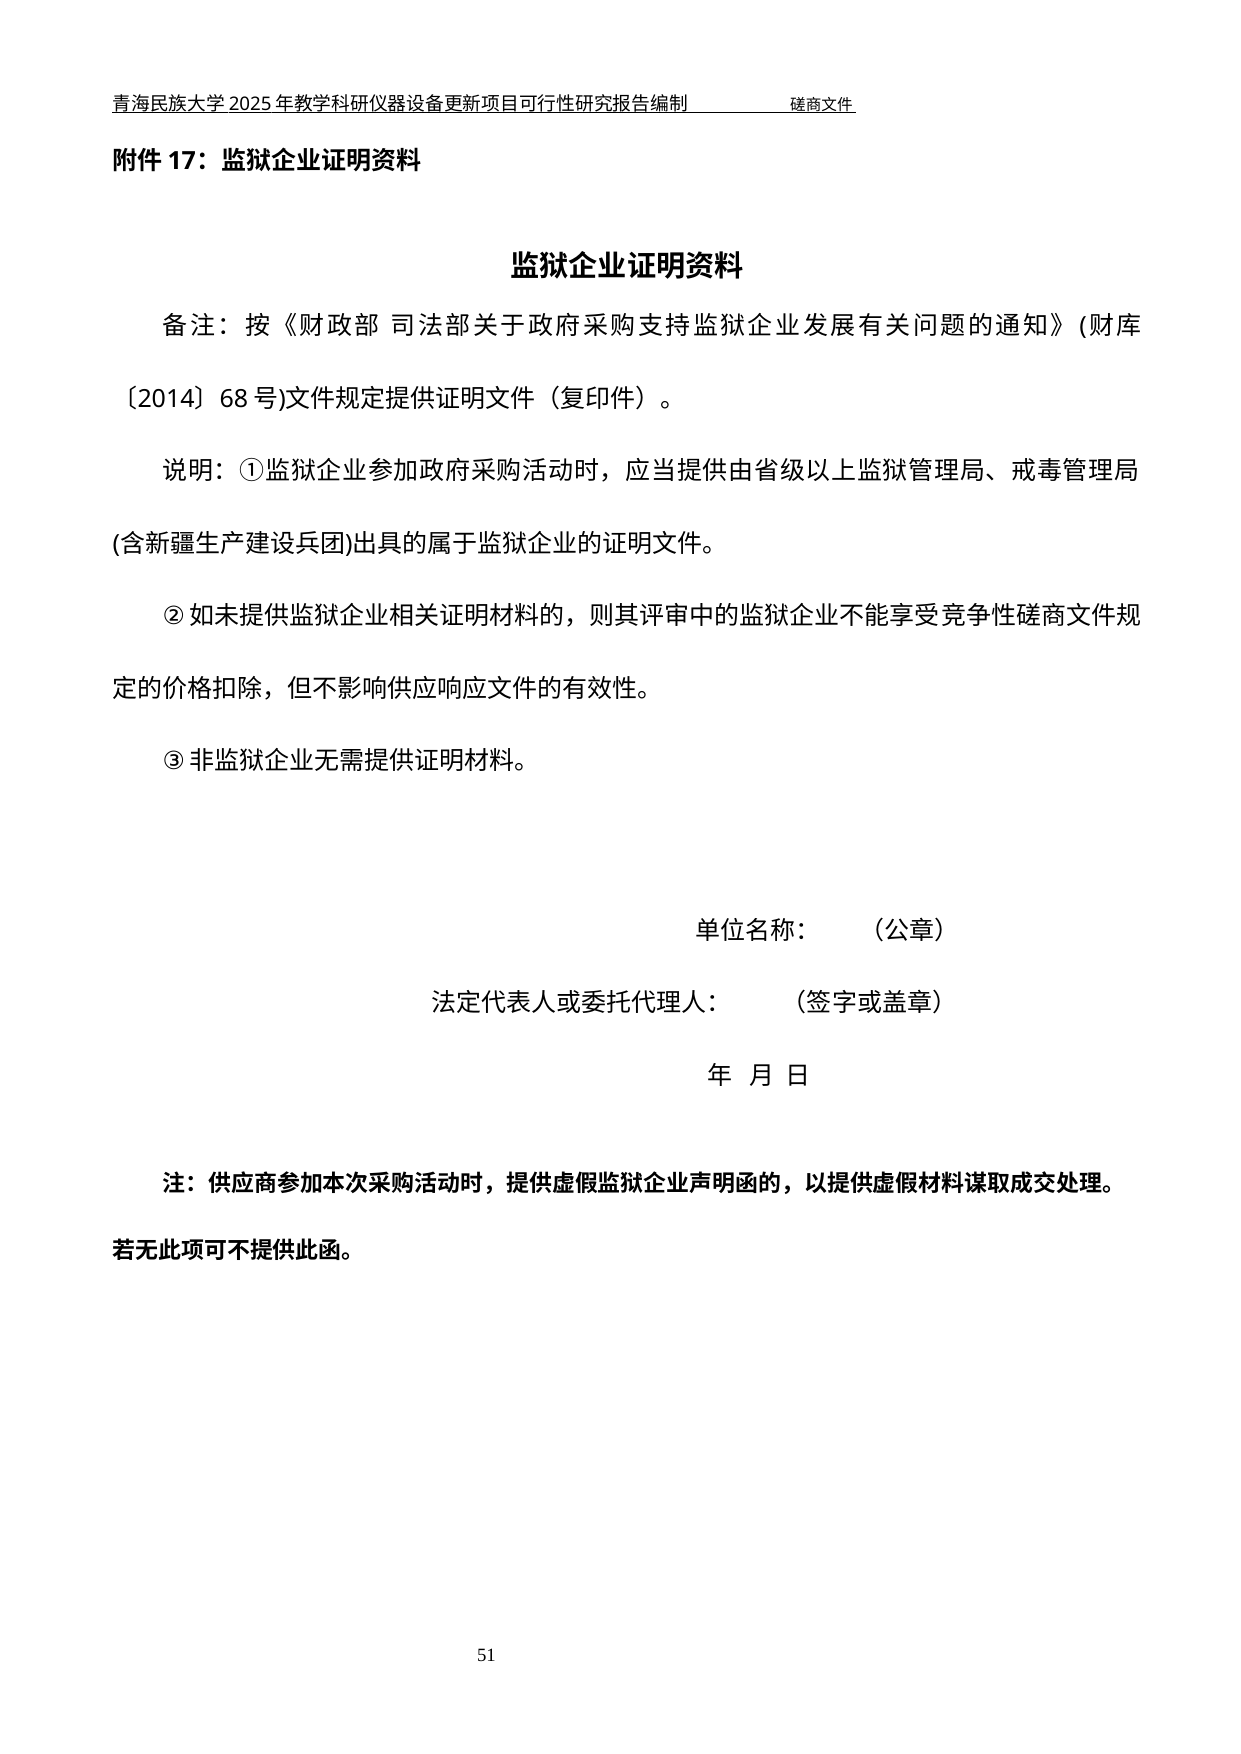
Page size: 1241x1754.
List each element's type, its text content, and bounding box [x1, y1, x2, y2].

text 备注：按《财政部 司法部关于政府采购支持监狱企业发展有关问题的通知》(财库〔2014〕68号)文件规定提供证明文件（复印件）。 [112, 306, 1142, 414]
text 若无此项可不提供此函。 [112, 1232, 1142, 1265]
text 说明：①监狱企业参加政府采购活动时，应当提供由省级以上监狱管理局、戒毒管理局(含新疆生产建设兵团)出具的属于监狱企业的证明文件。 [112, 451, 1142, 559]
text ②如未提供监狱企业相关证明材料的，则其评审中的监狱企业不能享受竞争性磋商文件规定的价格扣除，但不影响供应响应文件的有效性。 [112, 596, 1142, 704]
text ③非监狱企业无需提供证明材料。 [112, 741, 1142, 777]
text 年 月 日 [112, 1055, 1142, 1091]
title 监狱企业证明资料 [112, 242, 1142, 285]
text 注：供应商参加本次采购活动时，提供虚假监狱企业声明函的，以提供虚假材料谋取成交处理。 [112, 1165, 1142, 1198]
title 附件17：监狱企业证明资料 [112, 141, 1142, 177]
text 法定代表人或委托代理人： （签字或盖章） [112, 983, 1142, 1019]
text 单位名称： （公章） [112, 910, 1142, 946]
